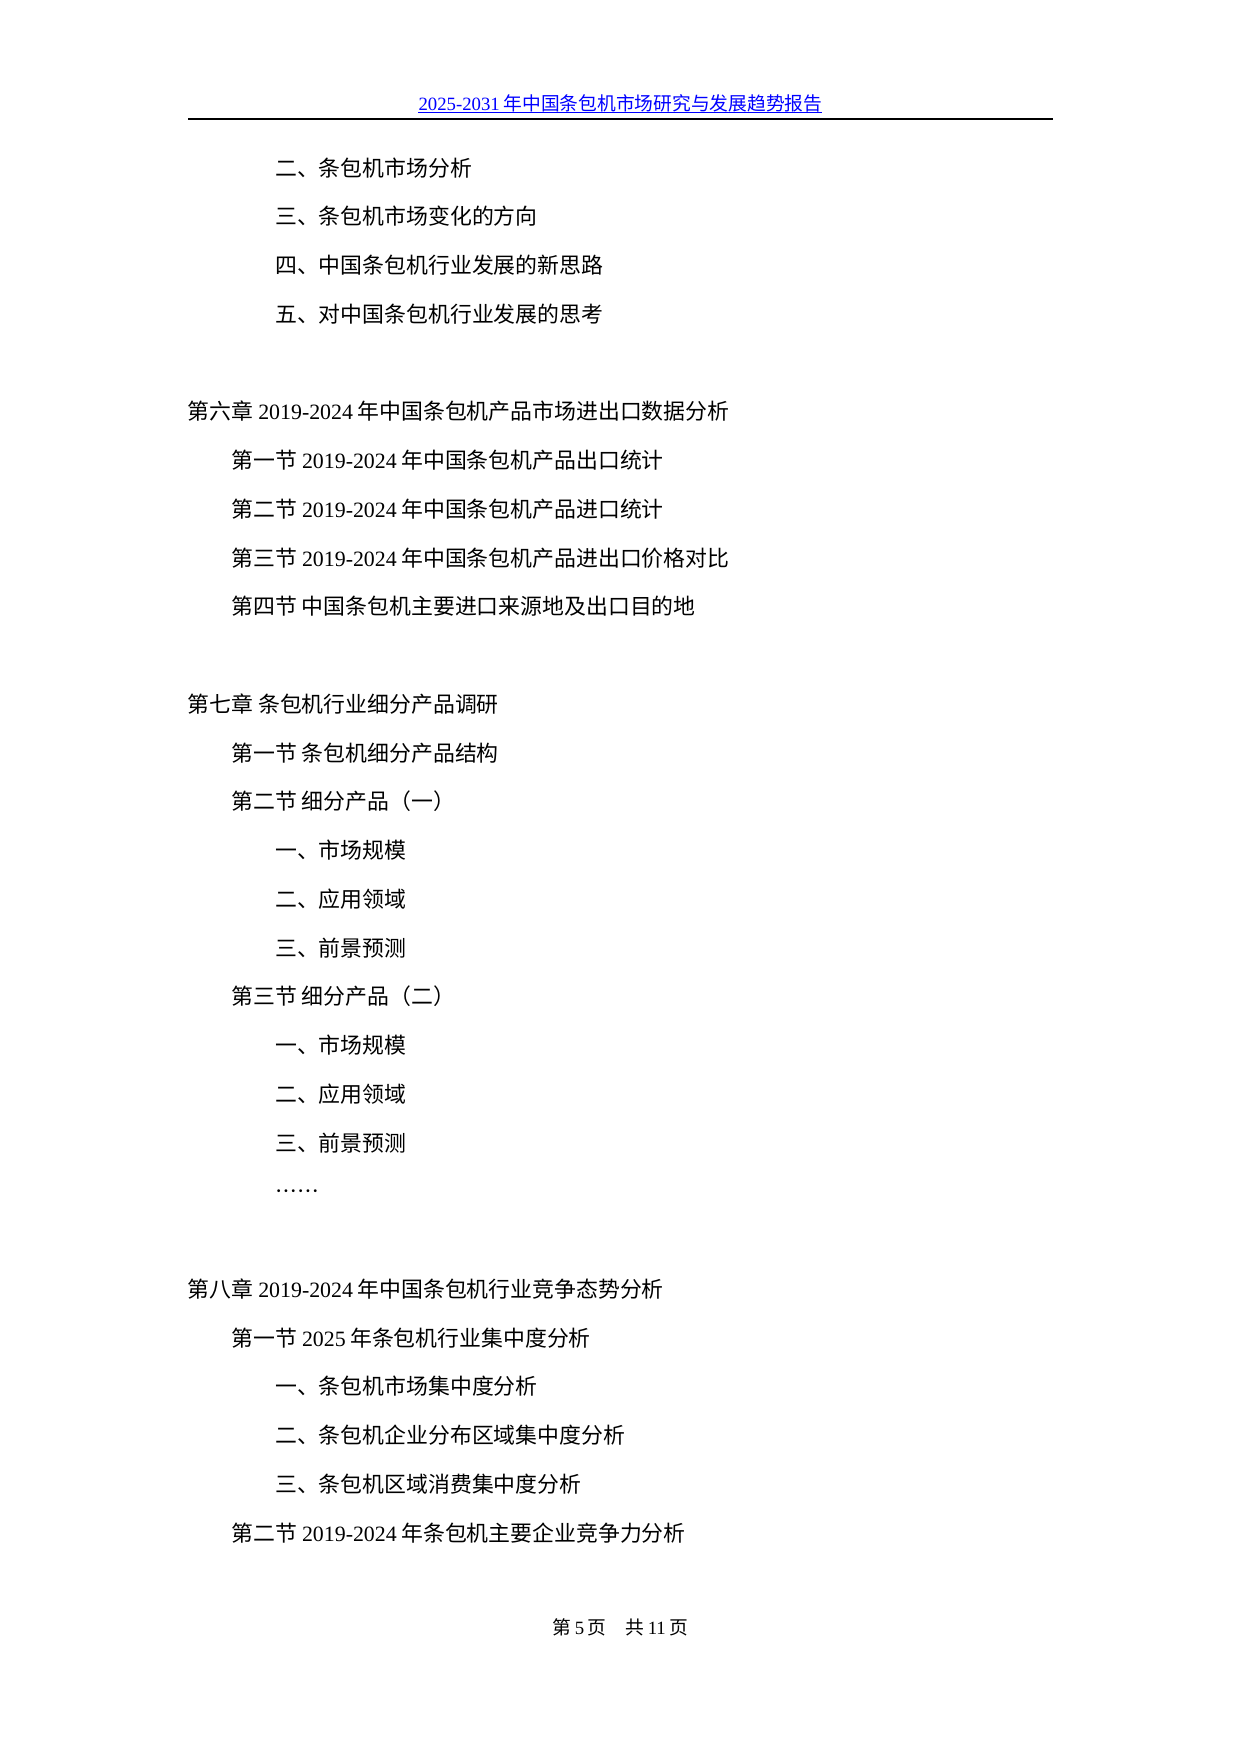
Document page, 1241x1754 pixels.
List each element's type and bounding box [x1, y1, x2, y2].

text [187, 150, 1053, 1548]
